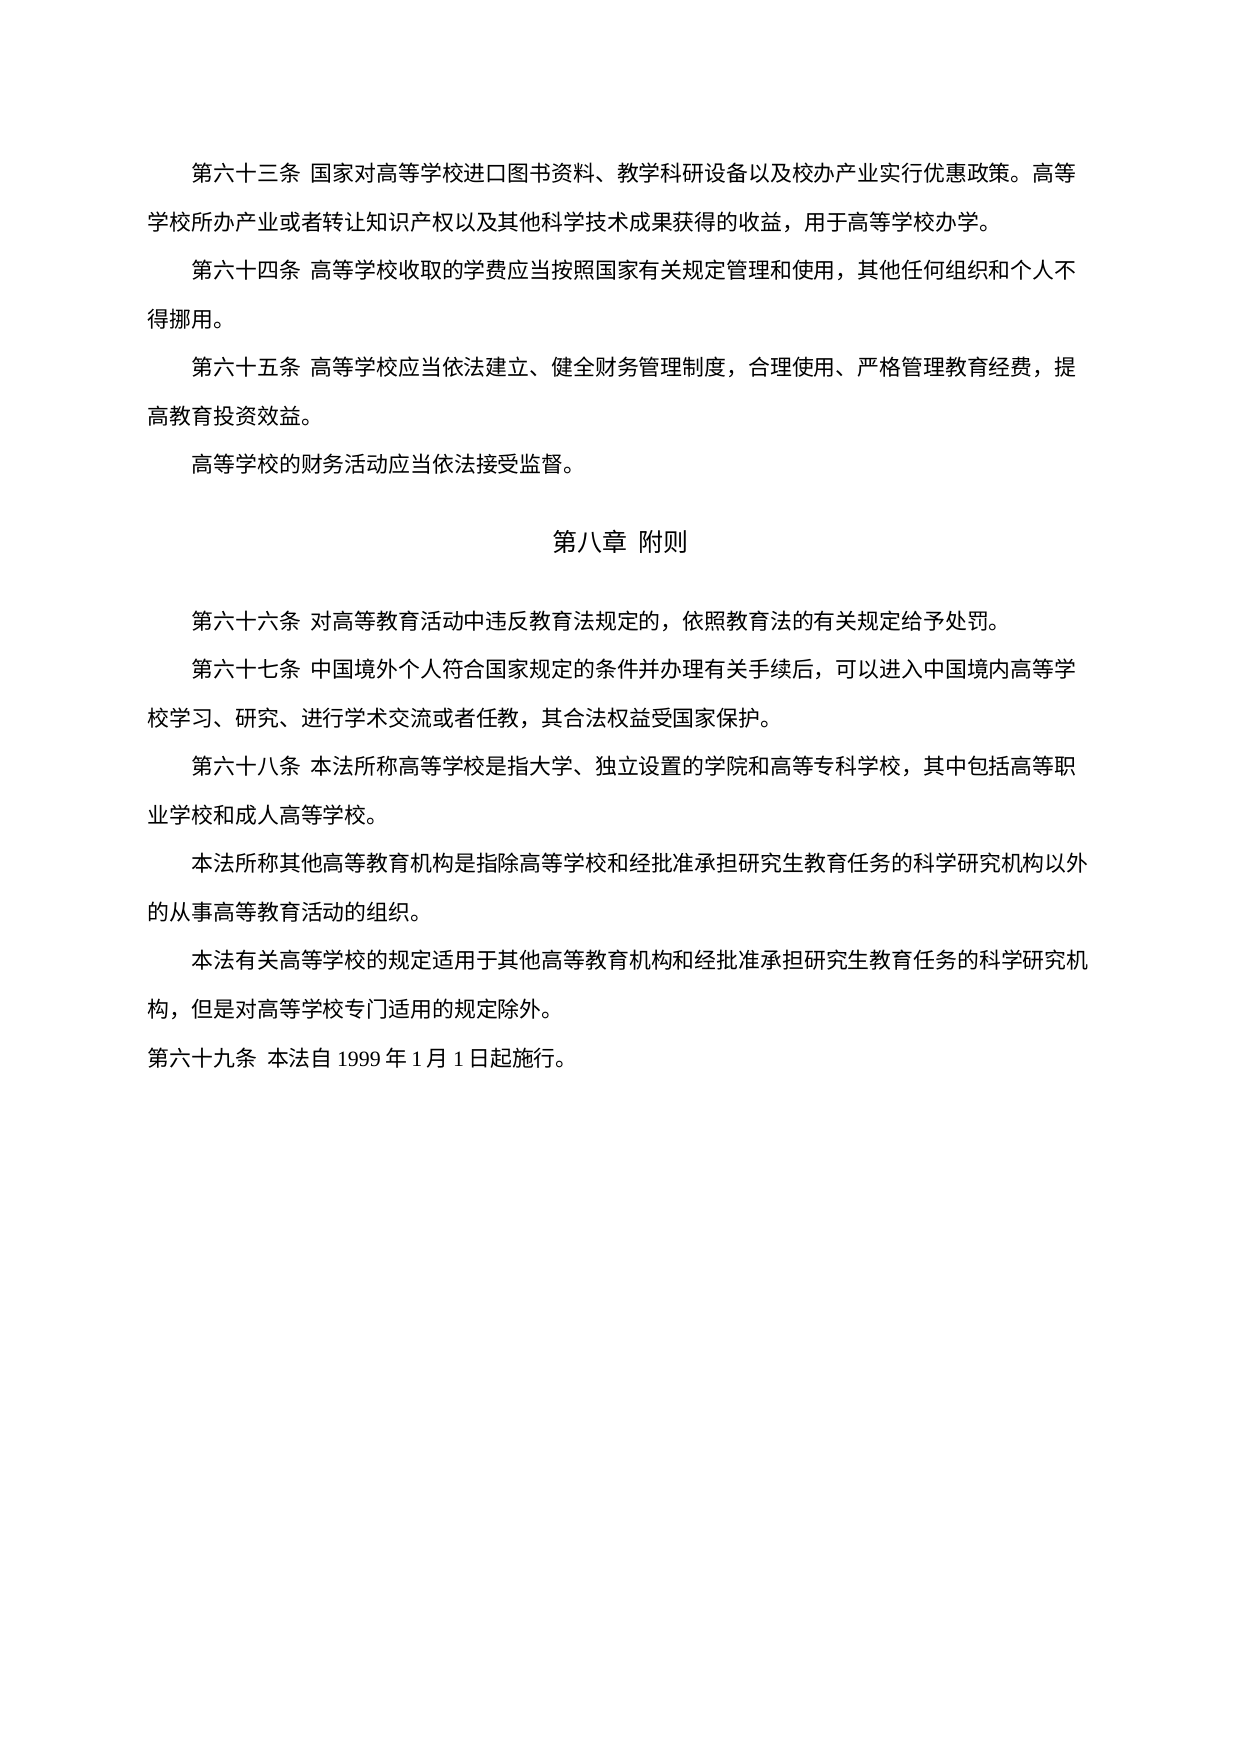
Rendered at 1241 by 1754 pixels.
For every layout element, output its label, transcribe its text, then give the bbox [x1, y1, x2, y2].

text 高等学校的财务活动应当依法接受监督。 [148, 447, 1092, 479]
text 第六十七条 中国境外个人符合国家规定的条件并办理有关手续后，可以进入中国境内高等学校学习、研究、进行学术交流或者任教，其合法权益受国家保护。 [148, 652, 1092, 733]
text 第六十四条 高等学校收取的学费应当按照国家有关规定管理和使用，其他任何组织和个人不得挪用。 [148, 253, 1092, 334]
text 第六十八条 本法所称高等学校是指大学、独立设置的学院和高等专科学校，其中包括高等职业学校和成人高等学校。 [148, 749, 1092, 830]
text 第六十五条 高等学校应当依法建立、健全财务管理制度，合理使用、严格管理教育经费，提高教育投资效益。 [148, 350, 1092, 431]
text 第六十六条 对高等教育活动中违反教育法规定的，依照教育法的有关规定给予处罚。 [148, 603, 1092, 636]
text 本法所称其他高等教育机构是指除高等学校和经批准承担研究生教育任务的科学研究机构以外的从事高等教育活动的组织。 [148, 846, 1092, 927]
text 第八章 附则 [148, 508, 1092, 573]
text 第六十三条 国家对高等学校进口图书资料、教学科研设备以及校办产业实行优惠政策。高等学校所办产业或者转让知识产权以及其他科学技术成果获得的收益，用于高等学校办学。 [148, 156, 1092, 237]
text 本法有关高等学校的规定适用于其他高等教育机构和经批准承担研究生教育任务的科学研究机构，但是对高等学校专门适用的规定除外。 [148, 943, 1092, 1024]
text 第六十九条 本法自1999年1月1日起施行。 [148, 1040, 1092, 1073]
